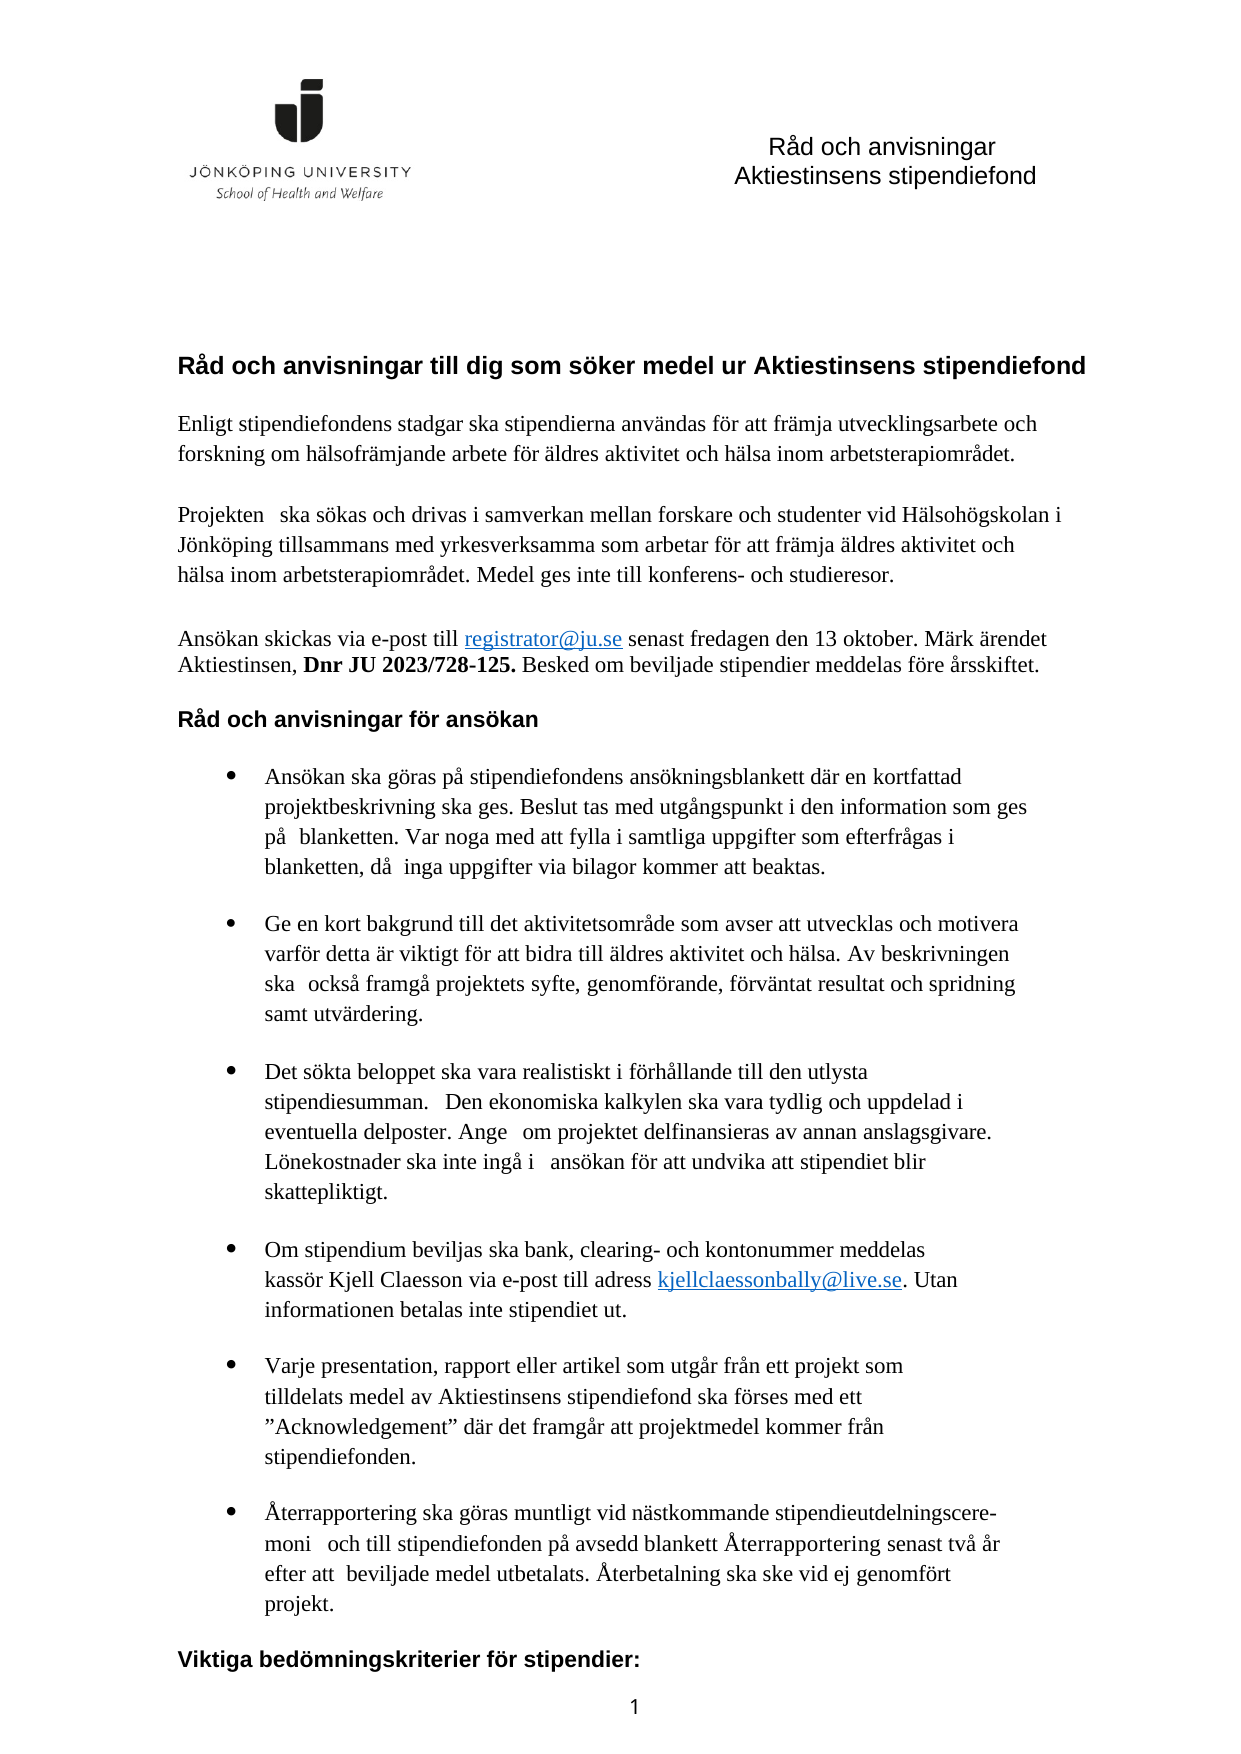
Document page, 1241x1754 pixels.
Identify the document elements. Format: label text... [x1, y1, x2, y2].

list Varje presentation, rapport eller artikel som utgår från ett projekt som tilldelats medel av Aktiestinsens stipendiefond ska förses med ett ”Acknowledgement” där det framgår att projektmedel kommer från stipendiefonden. [227, 1352, 988, 1469]
text Råd och anvisningar till dig som söker medel ur Aktiestinsens stipendiefond [177, 351, 1092, 380]
list Om stipendium beviljas ska bank, clearing- och kontonummer meddelas kassör Kjell Claesson via e-post till adress kjellclaessonbally@live.se. Utan informationen betalas inte stipendiet ut. [227, 1236, 988, 1322]
picture [178, 77, 417, 200]
text Ansökan skickas via e-post till registrator@ju.se senast fredagen den 13 oktober. Märk ärendet Aktiestinsen, Dnr JU 2023/728-125. Besked om beviljade stipendier meddelas före årsskiftet. [177, 625, 1092, 677]
list Ansökan ska göras på stipendiefondens ansökningsblankett där en kortfattad projektbeskrivning ska ges. Beslut tas med utgångspunkt i den information som ges på blanketten. Var noga med att fylla i samtliga uppgifter som efterfrågas i blanketten, då inga uppgifter via bilagor kommer att beaktas. [227, 763, 1049, 879]
text Råd och anvisningar för ansökan [177, 706, 1092, 733]
text Viktiga bedömningskriterier för stipendier: [177, 1646, 1092, 1672]
list Återrapportering ska göras muntligt vid nästkommande stipendieutdelningsceremoni och till stipendiefonden på avsedd blankett Återrapportering senast två år efter att beviljade medel utbetalats. Återbetalning ska ske vid ej genomfört projekt. [227, 1499, 1022, 1616]
text Projekten ska sökas och drivas i samverkan mellan forskare och studenter vid Hälsohögskolan i Jönköping tillsammans med yrkesverksamma som arbetar för att främja äldres aktivitet och hälsa inom arbetsterapiområdet. Medel ges inte till konferens- och studieresor. [177, 501, 1066, 621]
text Enligt stipendiefondens stadgar ska stipendierna användas för att främja utvecklingsarbete och forskning om hälsofrämjande arbete för äldres aktivitet och hälsa inom arbetsterapiområdet. [177, 380, 1066, 467]
list Ge en kort bakgrund till det aktivitetsområde som avser att utvecklas och motivera varför detta är viktigt för att bidra till äldres aktivitet och hälsa. Av beskrivningen ska också framgå projektets syfte, genomförande, förväntat resultat och spridning samt utvärdering. [227, 911, 1039, 1027]
list Det sökta beloppet ska vara realistiskt i förhållande till den utlysta stipendiesumman. Den ekonomiska kalkylen ska vara tydlig och uppdelad i eventuella delposter. Ange om projektet delfinansieras av annan anslagsgivare. Lönekostnader ska inte ingå i ansökan för att undvika att stipendiet blir skattepliktigt. [227, 1058, 1033, 1205]
